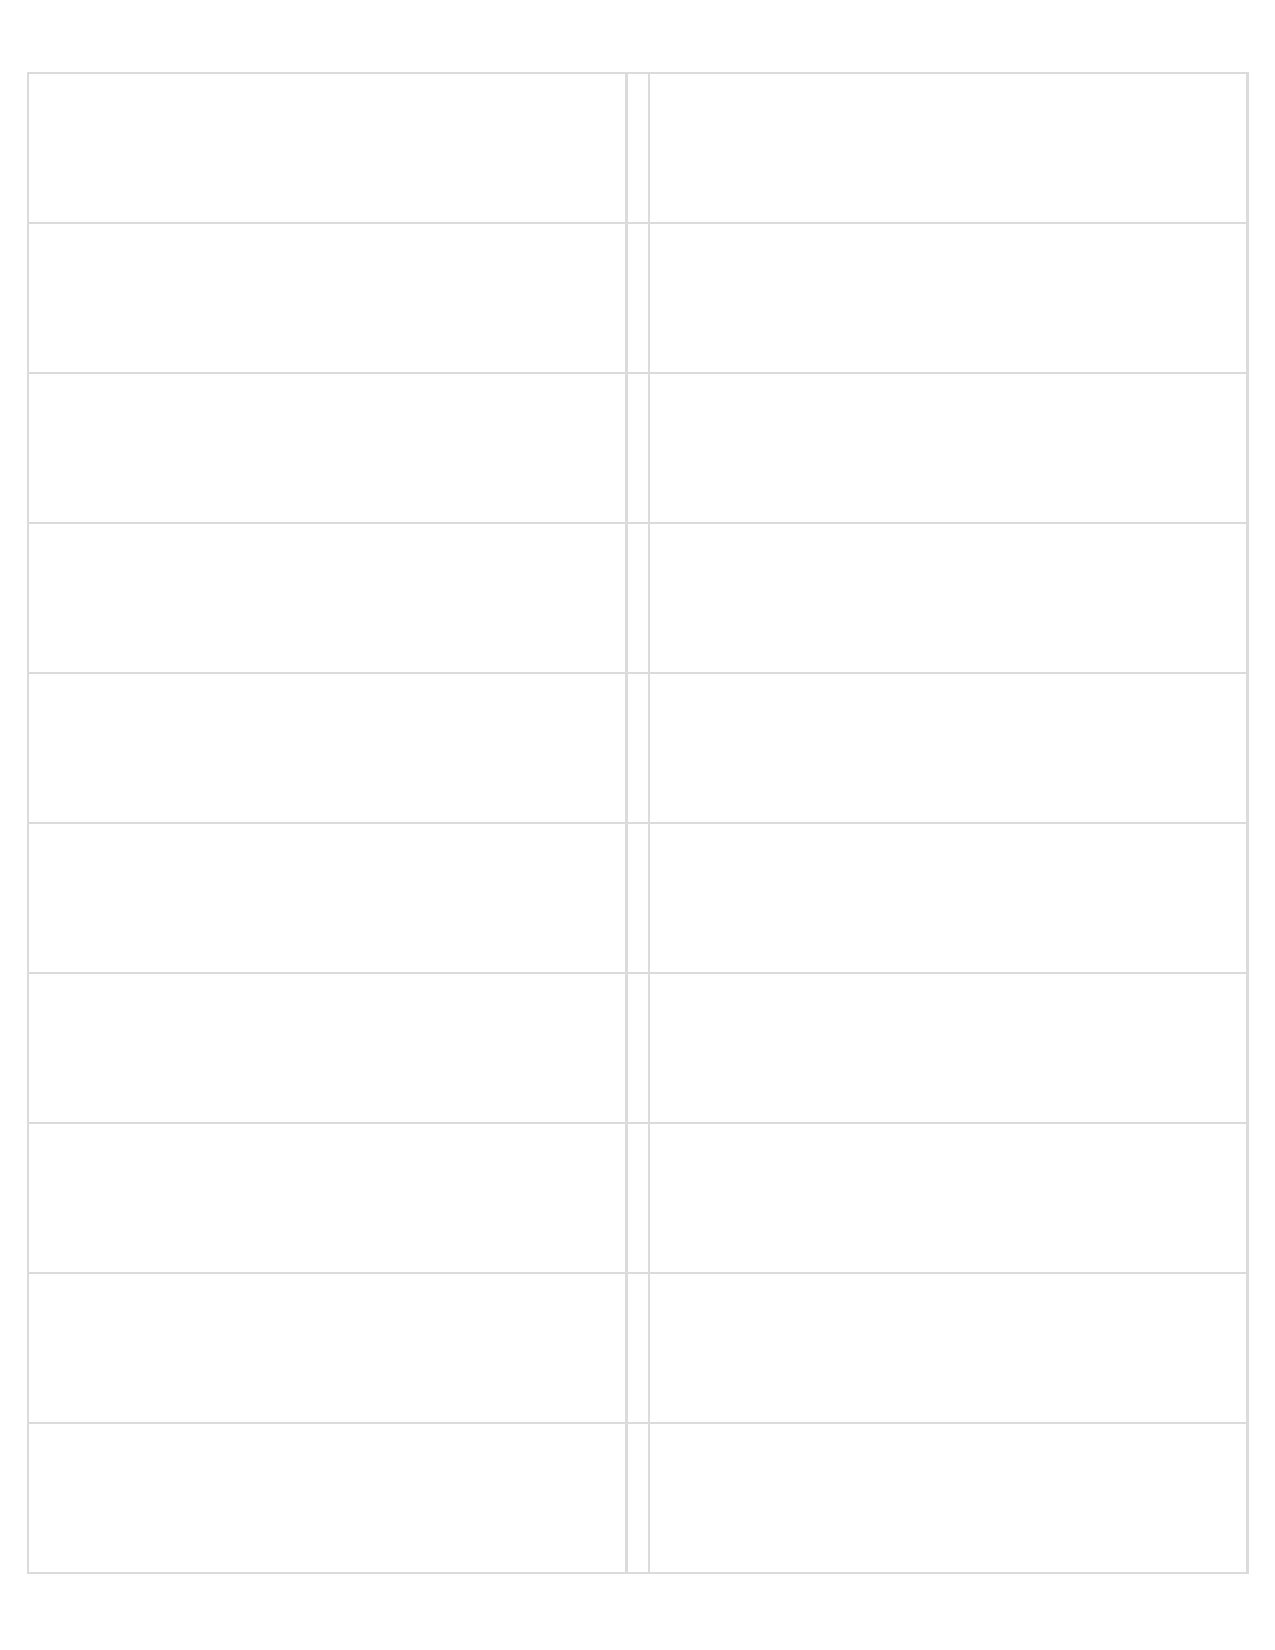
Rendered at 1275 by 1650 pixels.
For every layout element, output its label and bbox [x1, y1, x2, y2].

table_cell [650, 374, 1246, 522]
table_cell [628, 224, 648, 372]
table_cell [628, 1274, 648, 1422]
table_cell [628, 1424, 648, 1572]
table_cell [628, 824, 648, 972]
table_cell [628, 374, 648, 522]
table_cell [650, 674, 1246, 822]
table_cell [29, 1124, 625, 1272]
table_cell [650, 1424, 1246, 1572]
table_cell [29, 1424, 625, 1572]
table_cell [29, 824, 625, 972]
table_cell [29, 974, 625, 1122]
table_header [628, 74, 648, 222]
table_header [650, 74, 1246, 222]
table_cell [29, 1274, 625, 1422]
table_cell [29, 674, 625, 822]
table_cell [650, 1124, 1246, 1272]
table_cell [650, 1274, 1246, 1422]
table_cell [650, 524, 1246, 672]
table_cell [628, 524, 648, 672]
table_cell [650, 224, 1246, 372]
table_cell [29, 374, 625, 522]
table_cell [628, 974, 648, 1122]
table_cell [650, 824, 1246, 972]
table_cell [29, 524, 625, 672]
table_cell [628, 1124, 648, 1272]
table_cell [29, 224, 625, 372]
table_header [29, 74, 625, 222]
table_cell [650, 974, 1246, 1122]
table_cell [628, 674, 648, 822]
